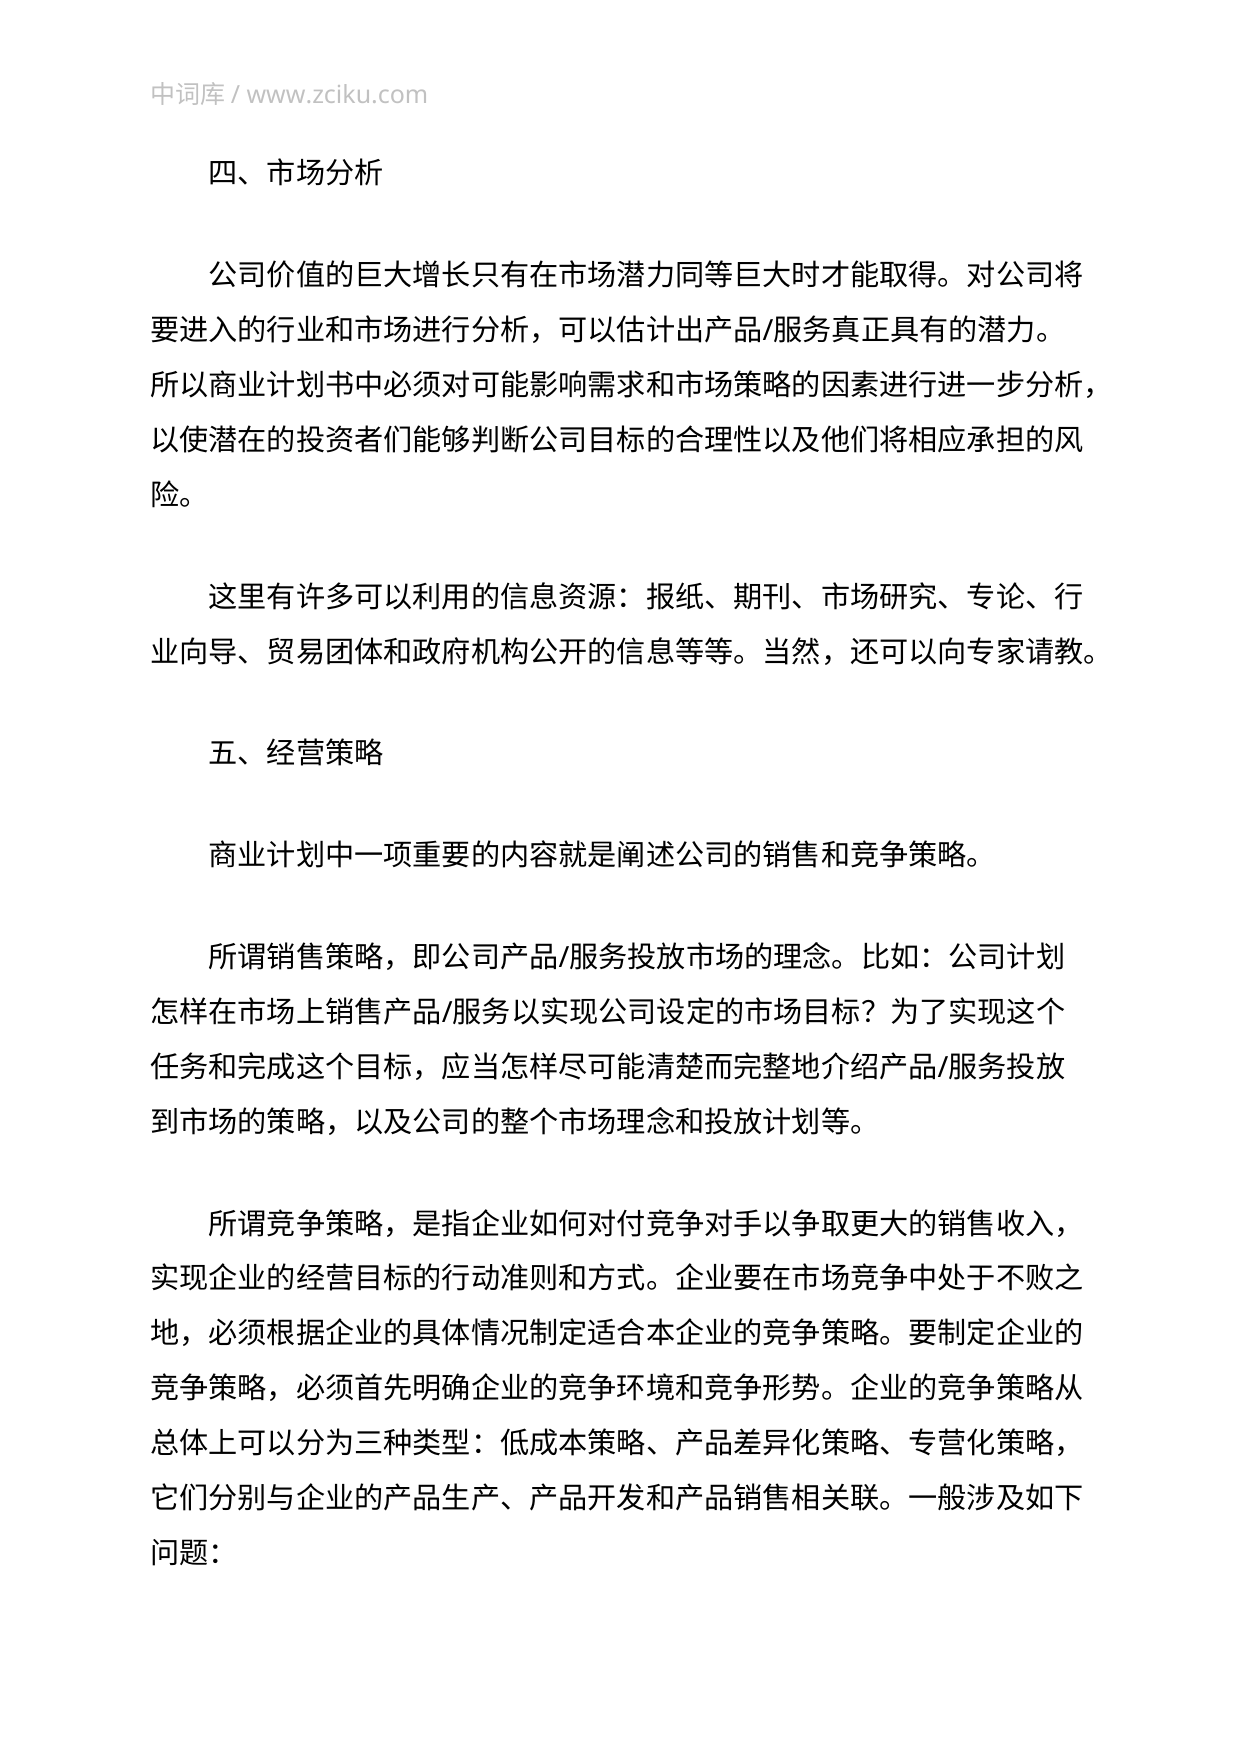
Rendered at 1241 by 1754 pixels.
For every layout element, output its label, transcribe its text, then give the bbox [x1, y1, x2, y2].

text 所谓竞争策略，是指企业如何对付竞争对手以争取更大的销售收入，实现企业的经营目标的行动准则和方式。企业要在市场竞争中处于不败之地，必须根据企业的具体情况制定适合本企业的竞争策略。要制定企业的竞争策略，必须首先明确企业的竞争环境和竞争形势。企业的竞争策略从总体上可以分为三种类型：低成本策略、产品差异化策略、专营化策略，它们分别与企业的产品生产、产品开发和产品销售相关联。一般涉及如下问题： [150, 1200, 1090, 1572]
text 所谓销售策略，即公司产品/服务投放市场的理念。比如：公司计划怎样在市场上销售产品/服务以实现公司设定的市场目标？为了实现这个任务和完成这个目标，应当怎样尽可能清楚而完整地介绍产品/服务投放到市场的策略，以及公司的整个市场理念和投放计划等。 [150, 933, 1090, 1141]
text 这里有许多可以利用的信息资源：报纸、期刊、市场研究、专论、行业向导、贸易团体和政府机构公开的信息等等。当然，还可以向专家请教。 [150, 573, 1090, 670]
text 商业计划中一项重要的内容就是阐述公司的销售和竞争策略。 [150, 832, 1090, 874]
text 五、经营策略 [150, 730, 1090, 772]
text 公司价值的巨大增长只有在市场潜力同等巨大时才能取得。对公司将要进入的行业和市场进行分析，可以估计出产品/服务真正具有的潜力。所以商业计划书中必须对可能影响需求和市场策略的因素进行进一步分析，以使潜在的投资者们能够判断公司目标的合理性以及他们将相应承担的风险。 [150, 252, 1090, 514]
text 四、市场分析 [150, 150, 1090, 192]
